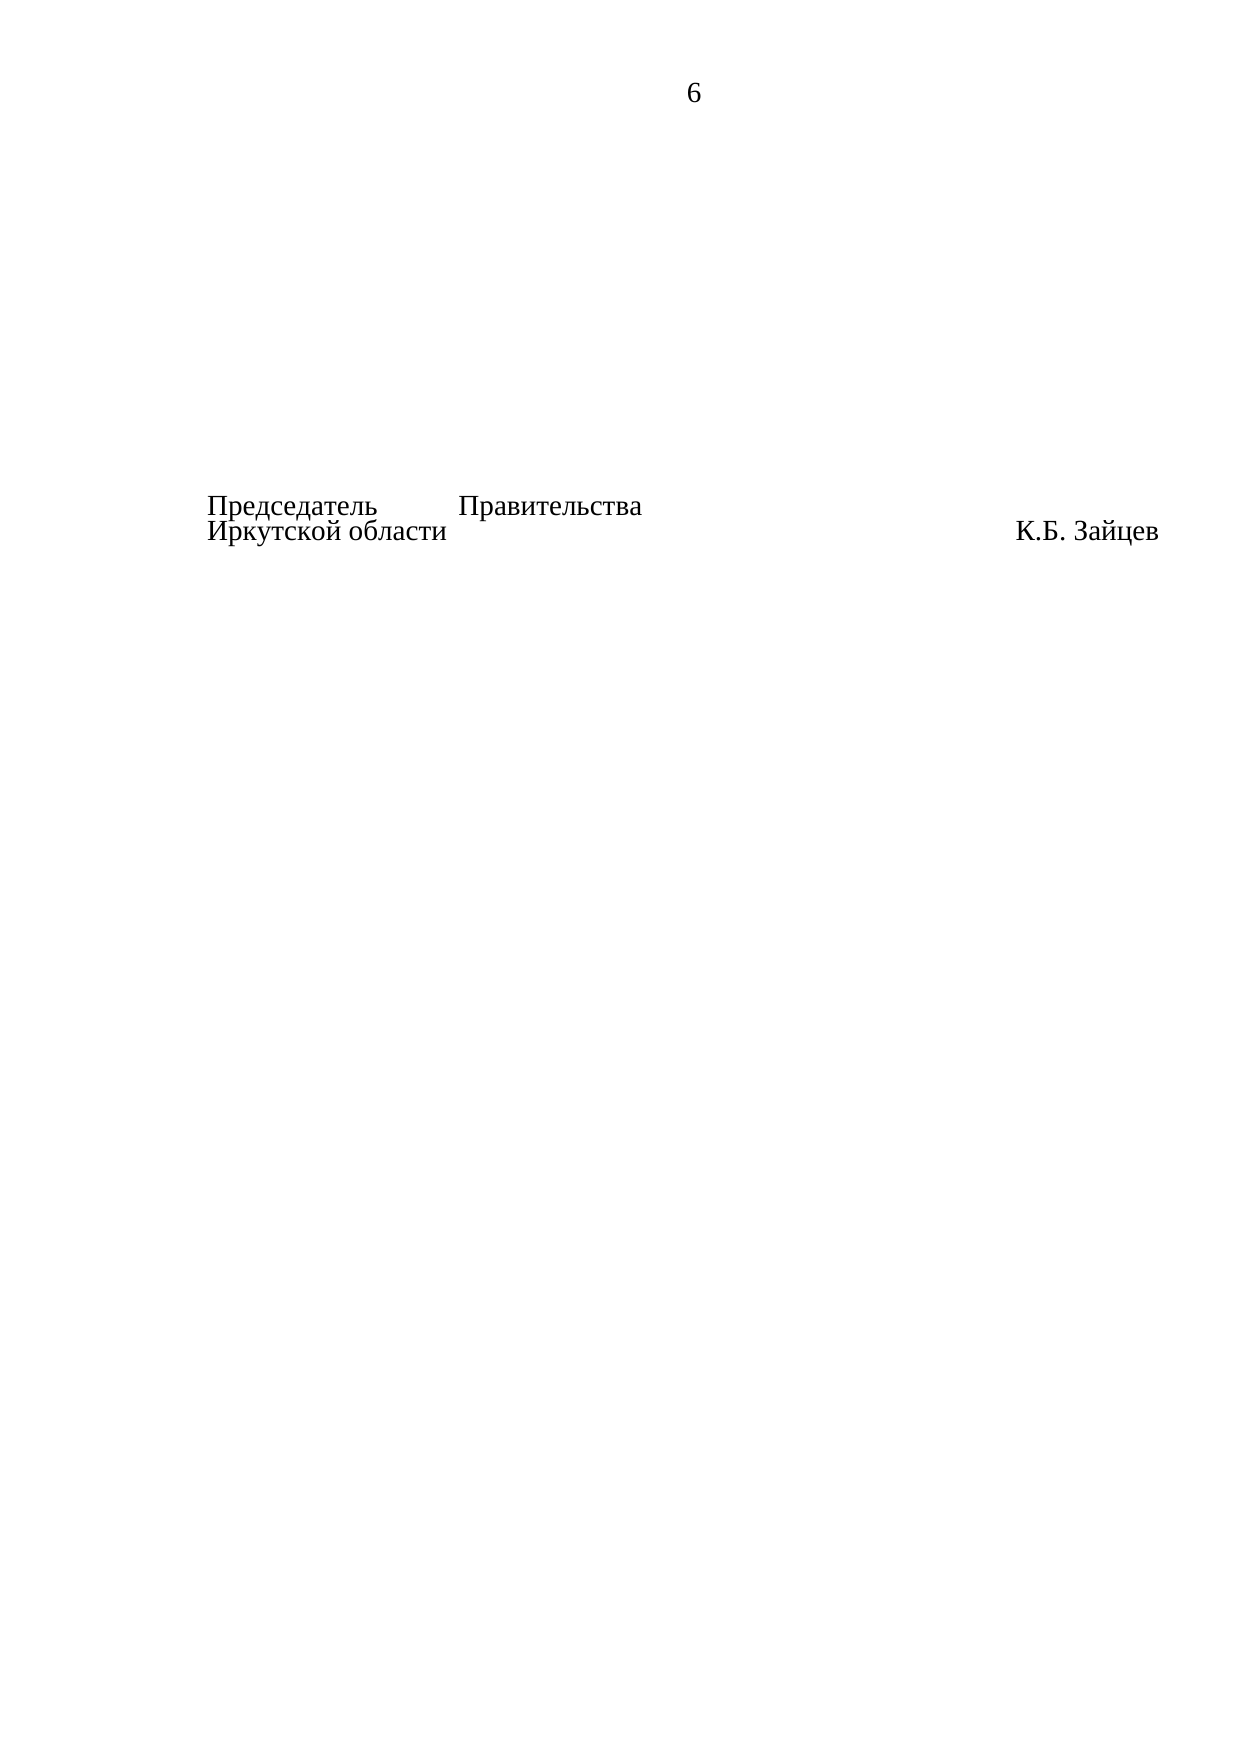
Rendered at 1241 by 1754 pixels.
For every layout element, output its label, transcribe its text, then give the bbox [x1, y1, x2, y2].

table_header К.Б. Зайцев [653, 466, 1170, 545]
table_header Председатель Правительства Иркутской области [196, 466, 653, 545]
